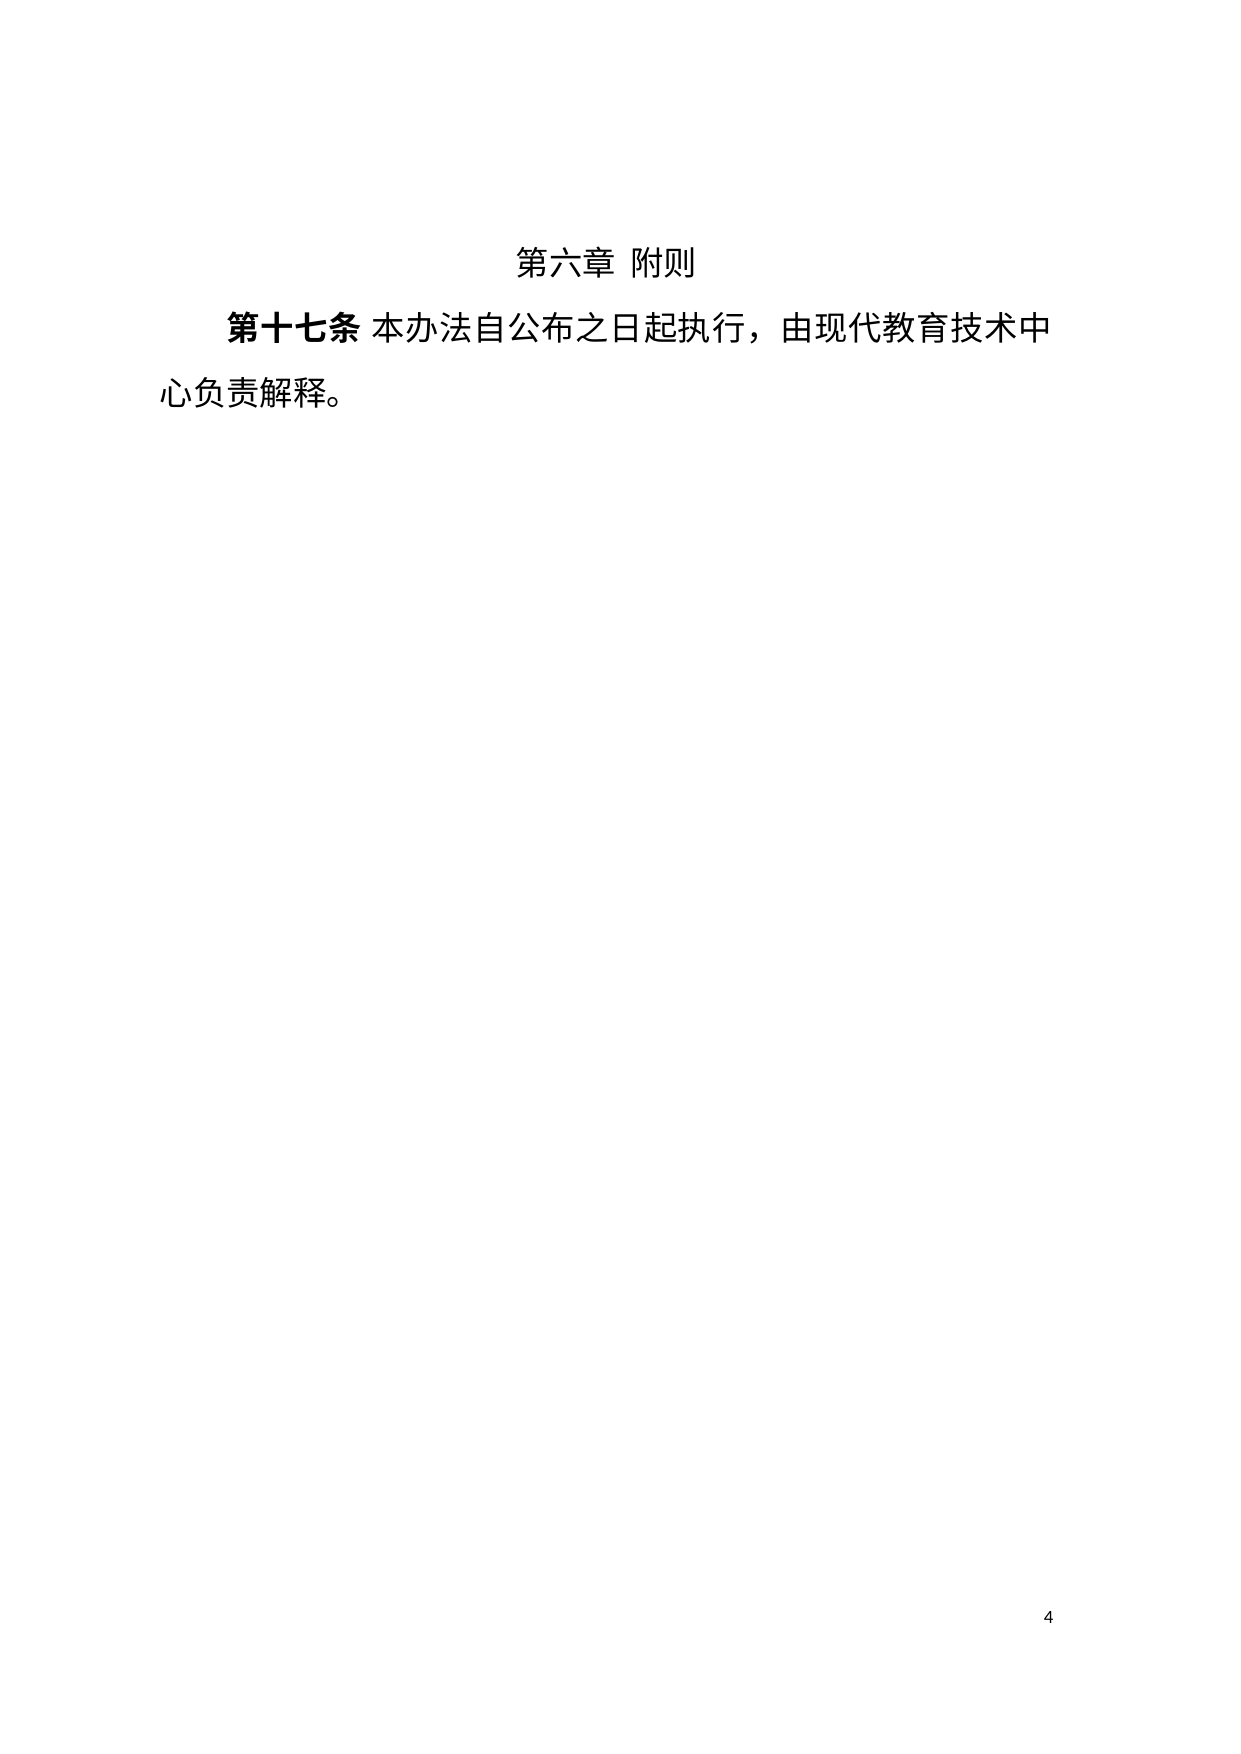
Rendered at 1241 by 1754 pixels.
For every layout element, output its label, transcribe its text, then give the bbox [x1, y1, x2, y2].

text 第十七条 本办法自公布之日起执行，由现代教育技术中心负责解释。 [159, 294, 1053, 424]
text 第六章 附则 [159, 229, 1053, 294]
